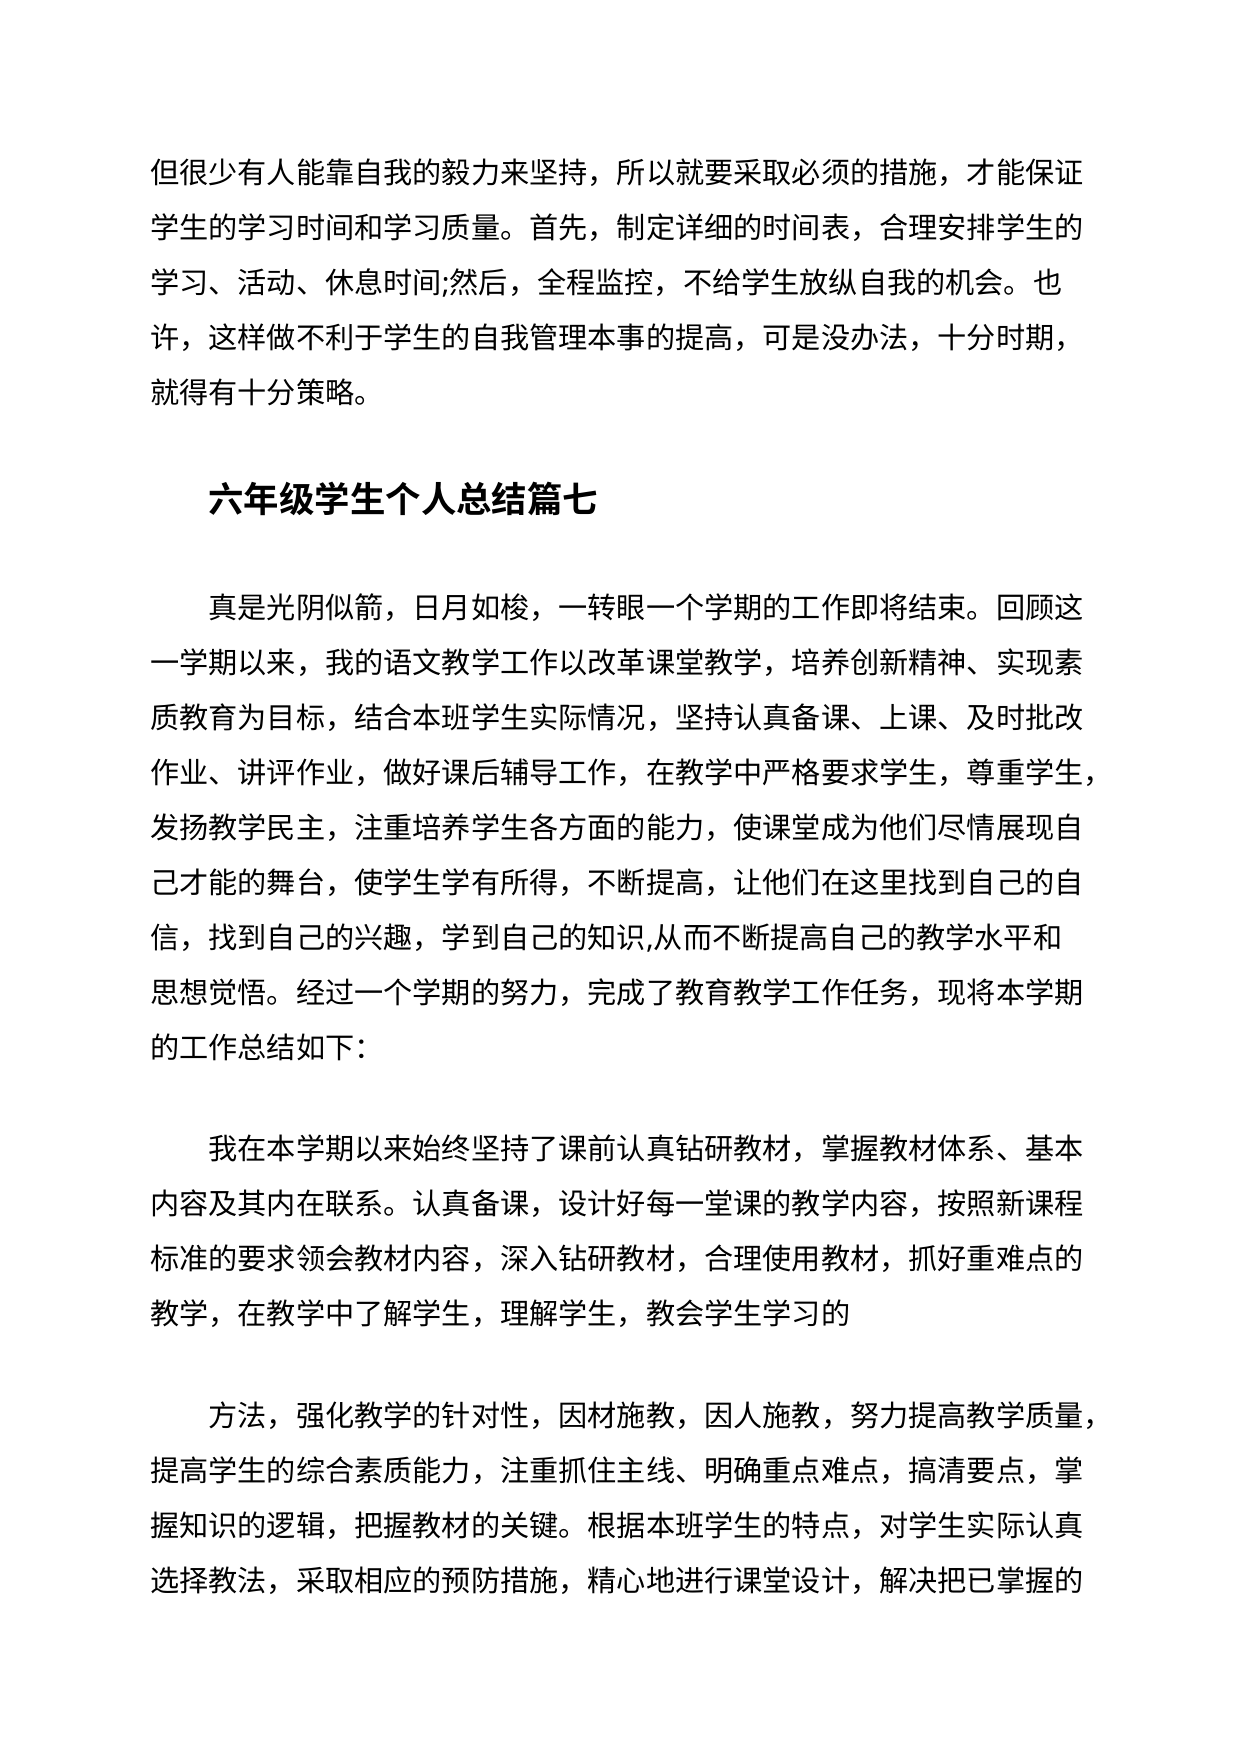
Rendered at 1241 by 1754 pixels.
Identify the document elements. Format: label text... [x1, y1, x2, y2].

text 六年级学生个人总结篇七 [150, 471, 1090, 523]
text 我在本学期以来始终坚持了课前认真钻研教材，掌握教材体系、基本内容及其内在联系。认真备课，设计好每一堂课的教学内容，按照新课程标准的要求领会教材内容，深入钻研教材，合理使用教材，抓好重难点的教学，在教学中了解学生，理解学生，教会学生学习的 [150, 1126, 1090, 1333]
text 真是光阴似箭，日月如梭，一转眼一个学期的工作即将结束。回顾这一学期以来，我的语文教学工作以改革课堂教学，培养创新精神、实现素质教育为目标，结合本班学生实际情况，坚持认真备课、上课、及时批改作业、讲评作业，做好课后辅导工作，在教学中严格要求学生，尊重学生，发扬教学民主，注重培养学生各方面的能力，使课堂成为他们尽情展现自己才能的舞台，使学生学有所得，不断提高，让他们在这里找到自己的自信，找到自己的兴趣，学到自己的知识,从而不断提高自己的教学水平和思想觉悟。经过一个学期的努力，完成了教育教学工作任务，现将本学期的工作总结如下： [150, 585, 1090, 1066]
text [150, 1392, 1090, 1599]
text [150, 150, 1090, 412]
